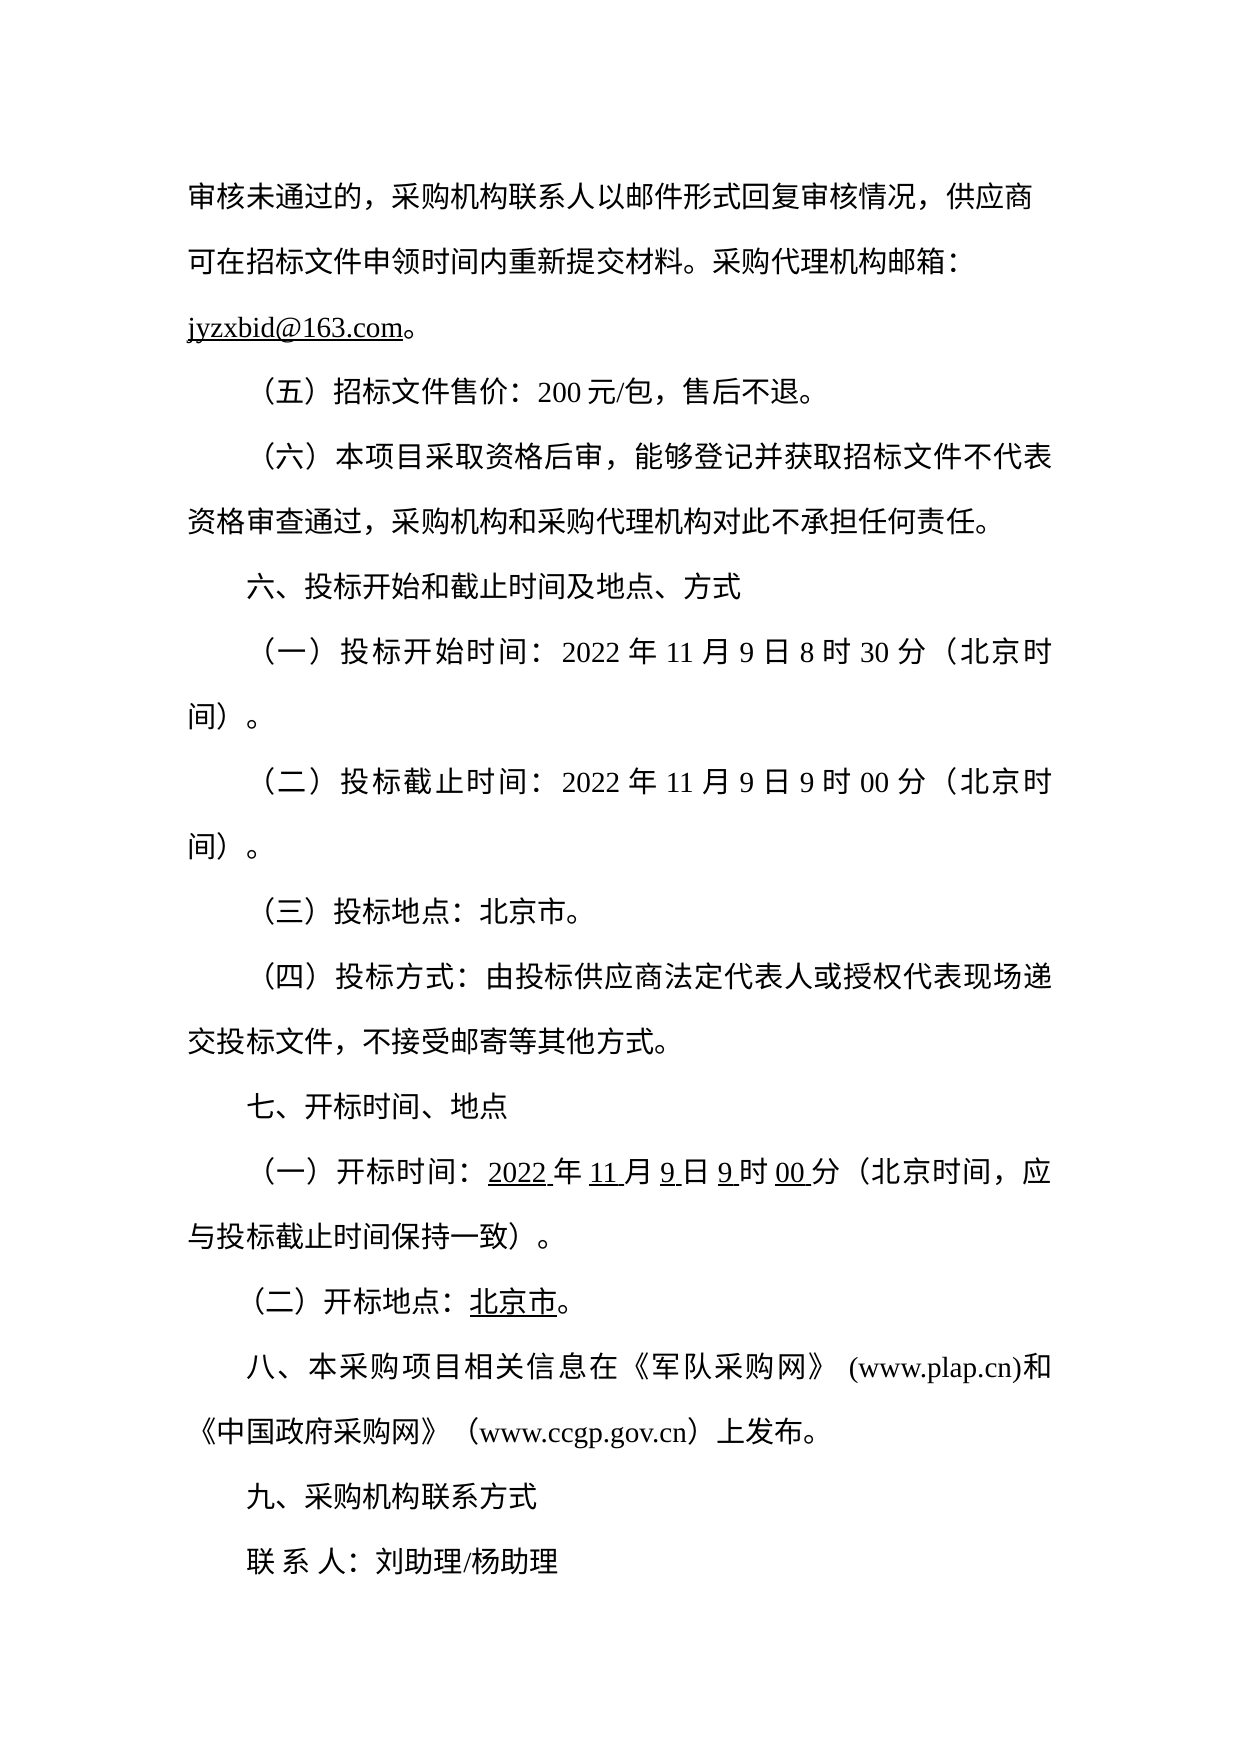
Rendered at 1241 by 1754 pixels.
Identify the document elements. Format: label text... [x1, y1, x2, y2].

text 联 系 人：刘助理/杨助理 [187, 1527, 1053, 1592]
text （五）招标文件售价：200元/包，售后不退。 [187, 357, 1053, 422]
text 七、开标时间、地点 [187, 1072, 1053, 1137]
text （一）开标时间：2022年11月9日9时00分（北京时间，应与投标截止时间保持一致）。 [187, 1137, 1053, 1267]
text 六、投标开始和截止时间及地点、方式 [187, 552, 1053, 617]
text （二）投标截止时间：2022年11月9日9时00分（北京时间）。 [187, 747, 1053, 877]
text 八、本采购项目相关信息在《军队采购网》 (www.plap.cn)和《中国政府采购网》（www.ccgp.gov.cn）上发布。 [187, 1332, 1053, 1462]
text 九、采购机构联系方式 [187, 1462, 1053, 1527]
text （四）投标方式：由投标供应商法定代表人或授权代表现场递交投标文件，不接受邮寄等其他方式。 [187, 942, 1053, 1072]
text （六）本项目采取资格后审，能够登记并获取招标文件不代表资格审查通过，采购机构和采购代理机构对此不承担任何责任。 [187, 422, 1053, 552]
text （二）开标地点：北京市。 [236, 1267, 1053, 1332]
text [187, 162, 1053, 357]
text （一）投标开始时间：2022年11月9日8时30分（北京时间）。 [187, 617, 1053, 747]
text （三）投标地点：北京市。 [187, 877, 1053, 942]
